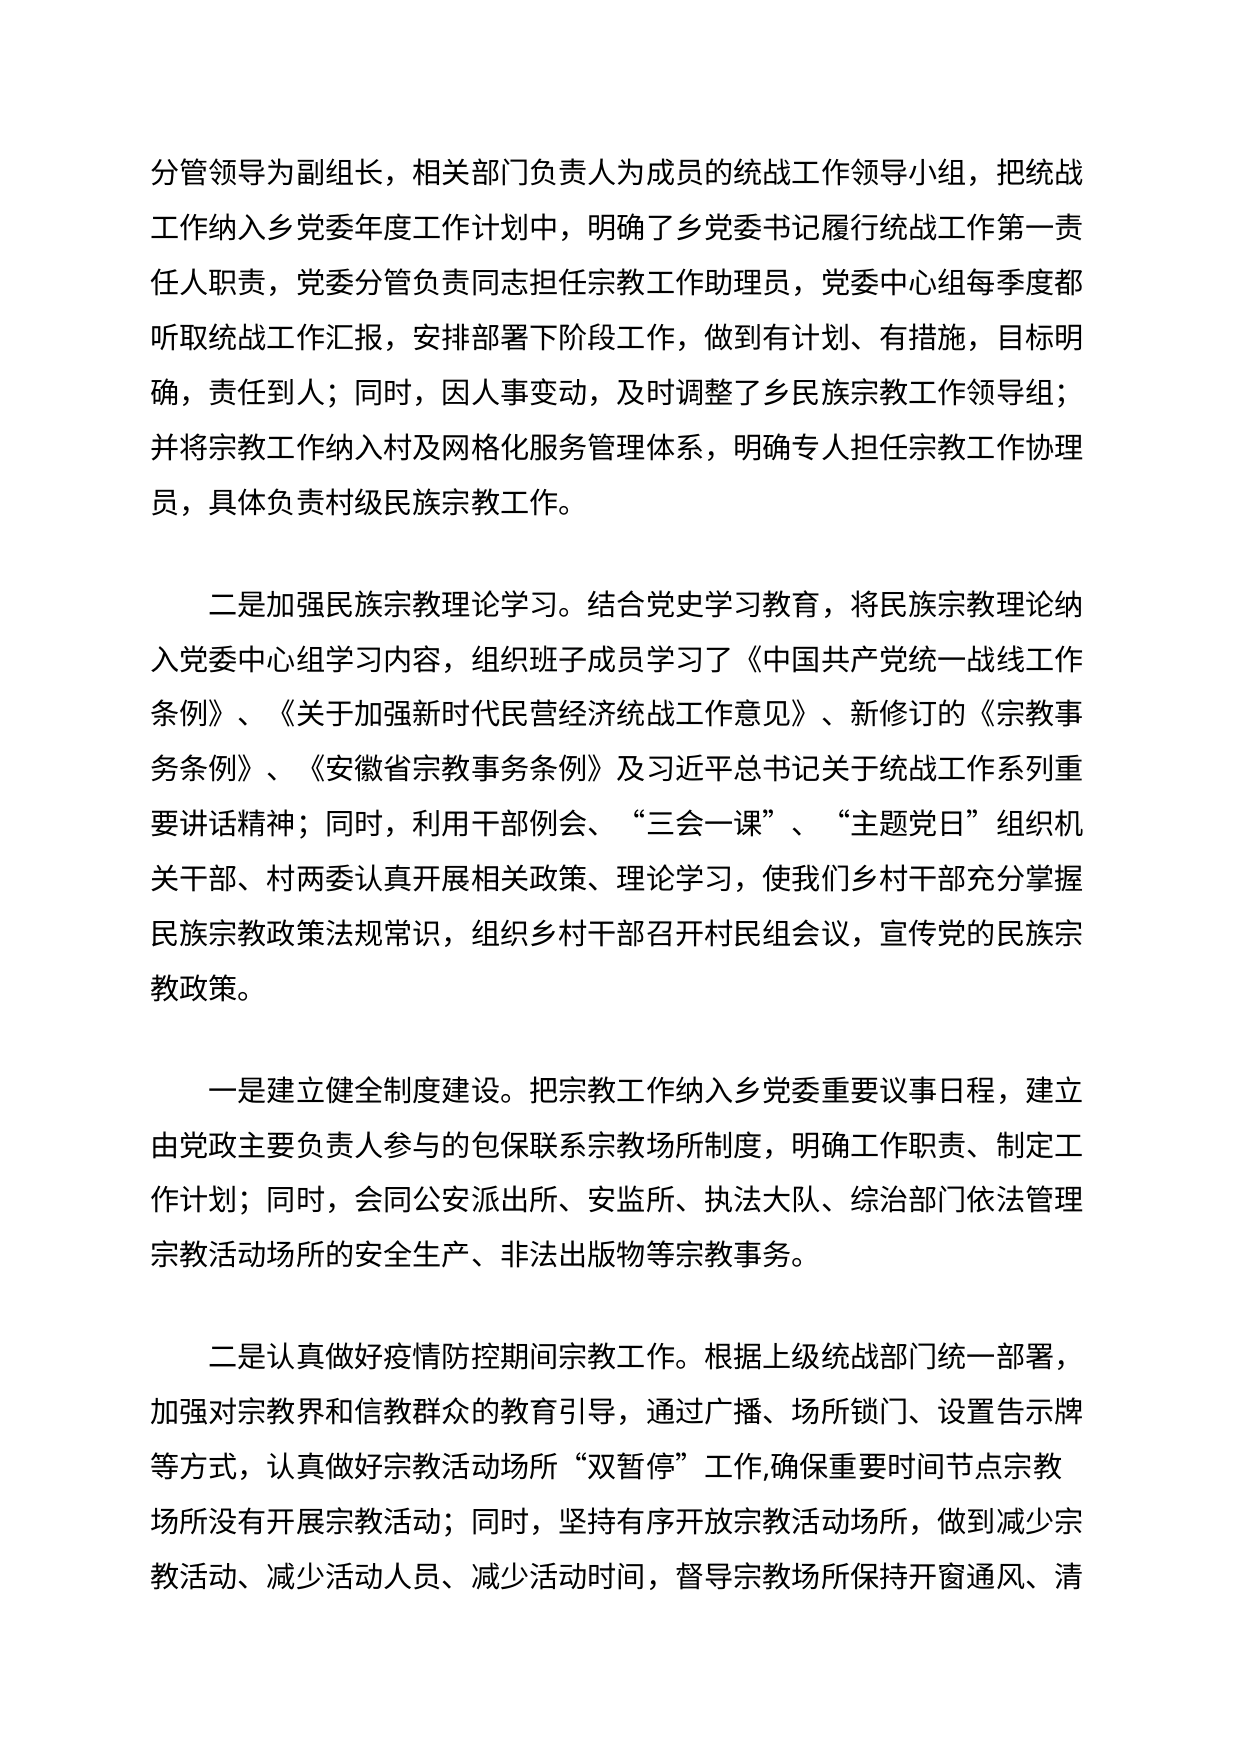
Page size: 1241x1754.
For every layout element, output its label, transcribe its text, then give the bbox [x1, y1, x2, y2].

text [150, 1334, 1090, 1596]
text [150, 150, 1090, 522]
text 二是加强民族宗教理论学习。结合党史学习教育，将民族宗教理论纳入党委中心组学习内容，组织班子成员学习了《中国共产党统一战线工作条例》、《关于加强新时代民营经济统战工作意见》、新修订的《宗教事务条例》、《安徽省宗教事务条例》及习近平总书记关于统战工作系列重要讲话精神；同时，利用干部例会、“三会一课”、“主题党日”组织机关干部、村两委认真开展相关政策、理论学习，使我们乡村干部充分掌握民族宗教政策法规常识，组织乡村干部召开村民组会议，宣传党的民族宗教政策。 [150, 581, 1090, 1008]
text 一是建立健全制度建设。把宗教工作纳入乡党委重要议事日程，建立由党政主要负责人参与的包保联系宗教场所制度，明确工作职责、制定工作计划；同时，会同公安派出所、安监所、执法大队、综治部门依法管理宗教活动场所的安全生产、非法出版物等宗教事务。 [150, 1067, 1090, 1274]
